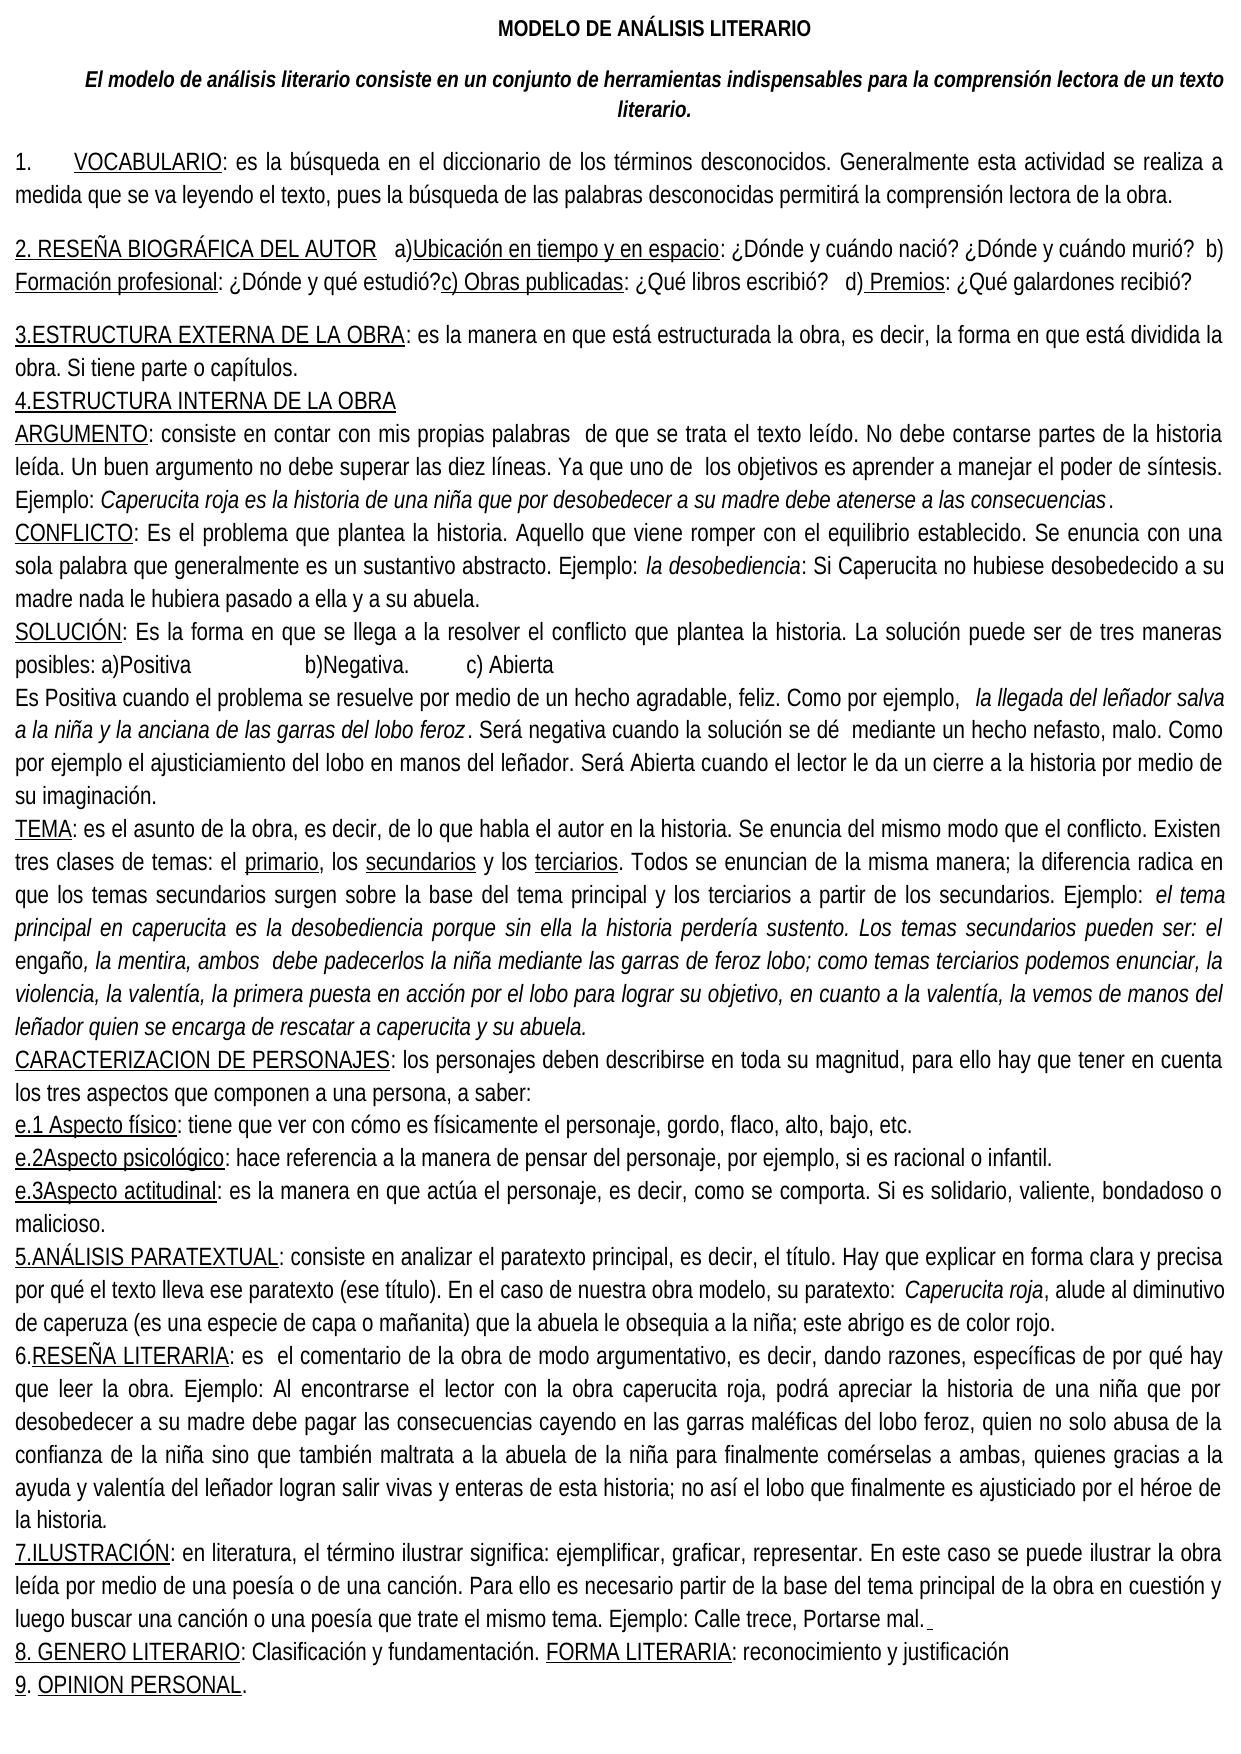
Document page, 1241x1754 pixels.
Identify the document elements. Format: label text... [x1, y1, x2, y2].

list 4.ESTRUCTURA INTERNA DE LA OBRA [15, 386, 1226, 415]
list e.3Aspecto actitudinal: es la manera en que actúa el personaje, es decir, como se comporta. Si es solidario, valiente, bondadoso o malicioso. [15, 1176, 1226, 1238]
list 8. GENERO LITERARIO: Clasificación y fundamentación. FORMA LITERARIA: reconocimiento y justificación [15, 1637, 1226, 1666]
list 9. OPINION PERSONAL. [15, 1670, 1226, 1699]
list CONFLICTO: Es el problema que plantea la historia. Aquello que viene romper con el equilibrio establecido. Se enuncia con una sola palabra que generalmente es un sustantivo abstracto. Ejemplo: la desobediencia: Si Caperucita no hubiese desobedecido a su madre nada le hubiera pasado a ella y a su abuela. [0, 518, 1226, 612]
list 3.ESTRUCTURA EXTERNA DE LA OBRA: es la manera en que está estructurada la obra, es decir, la forma en que está dividida la obra. Si tiene parte o capítulos. [15, 320, 1226, 382]
list e.1 Aspecto físico: tiene que ver con cómo es físicamente el personaje, gordo, flaco, alto, bajo, etc. [15, 1110, 1226, 1139]
list TEMA: es el asunto de la obra, es decir, de lo que habla el autor en la historia. Se enuncia del mismo modo que el conflicto. Existen tres clases de temas: el primario, los secundarios y los terciarios. Todos se enuncian de la misma manera; la diferencia radica en que los temas secundarios surgen sobre la base del tema principal y los terciarios a partir de los secundarios. Ejemplo: el tema principal en caperucita es la desobediencia porque sin ella la historia perdería sustento. Los temas secundarios pueden ser: el engaño, la mentira, ambos debe padecerlos la niña mediante las garras de feroz lobo; como temas terciarios podemos enunciar, la violencia, la valentía, la primera puesta en acción por el lobo para lograr su objetivo, en cuanto a la valentía, la vemos de manos del leñador quien se encarga de rescatar a caperucita y su abuela. [0, 814, 1226, 1040]
list CARACTERIZACION DE PERSONAJES: los personajes deben describirse en toda su magnitud, para ello hay que tener en cuenta los tres aspectos que componen a una persona, a saber: [0, 1044, 1226, 1106]
text MODELO DE ANÁLISIS LITERARIO [74, 15, 1235, 41]
list VOCABULARIO: es la búsqueda en el diccionario de los términos desconocidos. Generalmente esta actividad se realiza a medida que se va leyendo el texto, pues la búsqueda de las palabras desconocidas permitirá la comprensión lectora de la obra. [15, 147, 1226, 209]
list 7.ILUSTRACIÓN: en literatura, el término ilustrar significa: ejemplificar, graficar, representar. En este caso se puede ilustrar la obra leída por medio de una poesía o de una canción. Para ello es necesario partir de la base del tema principal de la obra en cuestión y luego buscar una canción o una poesía que trate el mismo tema. Ejemplo: Calle trece, Portarse mal. [15, 1538, 1226, 1633]
text El modelo de análisis literario consiste en un conjunto de herramientas indispensables para la comprensión lectora de un texto literario. [74, 66, 1235, 122]
text 2. RESEÑA BIOGRÁFICA DEL AUTOR a)Ubicación en tiempo y en espacio: ¿Dónde y cuándo nació? ¿Dónde y cuándo murió? b) Formación profesional: ¿Dónde y qué estudió?c) Obras publicadas: ¿Qué libros escribió? d) Premios: ¿Qué galardones recibió? [15, 234, 1226, 295]
list e.2Aspecto psicológico: hace referencia a la manera de pensar del personaje, por ejemplo, si es racional o infantil. [15, 1143, 1226, 1172]
list 6.RESEÑA LITERARIA: es el comentario de la obra de modo argumentativo, es decir, dando razones, específicas de por qué hay que leer la obra. Ejemplo: Al encontrarse el lector con la obra caperucita roja, podrá apreciar la historia de una niña que por desobedecer a su madre debe pagar las consecuencias cayendo en las garras maléficas del lobo feroz, quien no solo abusa de la confianza de la niña sino que también maltrata a la abuela de la niña para finalmente comérselas a ambas, quienes gracias a la ayuda y valentía del leñador logran salir vivas y enteras de esta historia; no así el lobo que finalmente es ajusticiado por el héroe de la historia. [15, 1341, 1226, 1534]
list ARGUMENTO: consiste en contar con mis propias palabras de que se trata el texto leído. No debe contarse partes de la historia leída. Un buen argumento no debe superar las diez líneas. Ya que uno de los objetivos es aprender a manejar el poder de síntesis. Ejemplo: Caperucita roja es la historia de una niña que por desobedecer a su madre debe atenerse a las consecuencias. [0, 419, 1226, 514]
list SOLUCIÓN: Es la forma en que se llega a la resolver el conflicto que plantea la historia. La solución puede ser de tres maneras posibles: a)Positiva b)Negativa. c) Abierta [0, 617, 1226, 678]
list 5.ANÁLISIS PARATEXTUAL: consiste en analizar el paratexto principal, es decir, el título. Hay que explicar en forma clara y precisa por qué el texto lleva ese paratexto (ese título). En el caso de nuestra obra modelo, su paratexto: Caperucita roja, alude al diminutivo de caperuza (es una especie de capa o mañanita) que la abuela le obsequia a la niña; este abrigo es de color rojo. [15, 1242, 1226, 1337]
list Es Positiva cuando el problema se resuelve por medio de un hecho agradable, feliz. Como por ejemplo, la llegada del leñador salva a la niña y la anciana de las garras del lobo feroz. Será negativa cuando la solución se dé mediante un hecho nefasto, malo. Como por ejemplo el ajusticiamiento del lobo en manos del leñador. Será Abierta cuando el lector le da un cierre a la historia por medio de su imaginación. [15, 682, 1226, 810]
